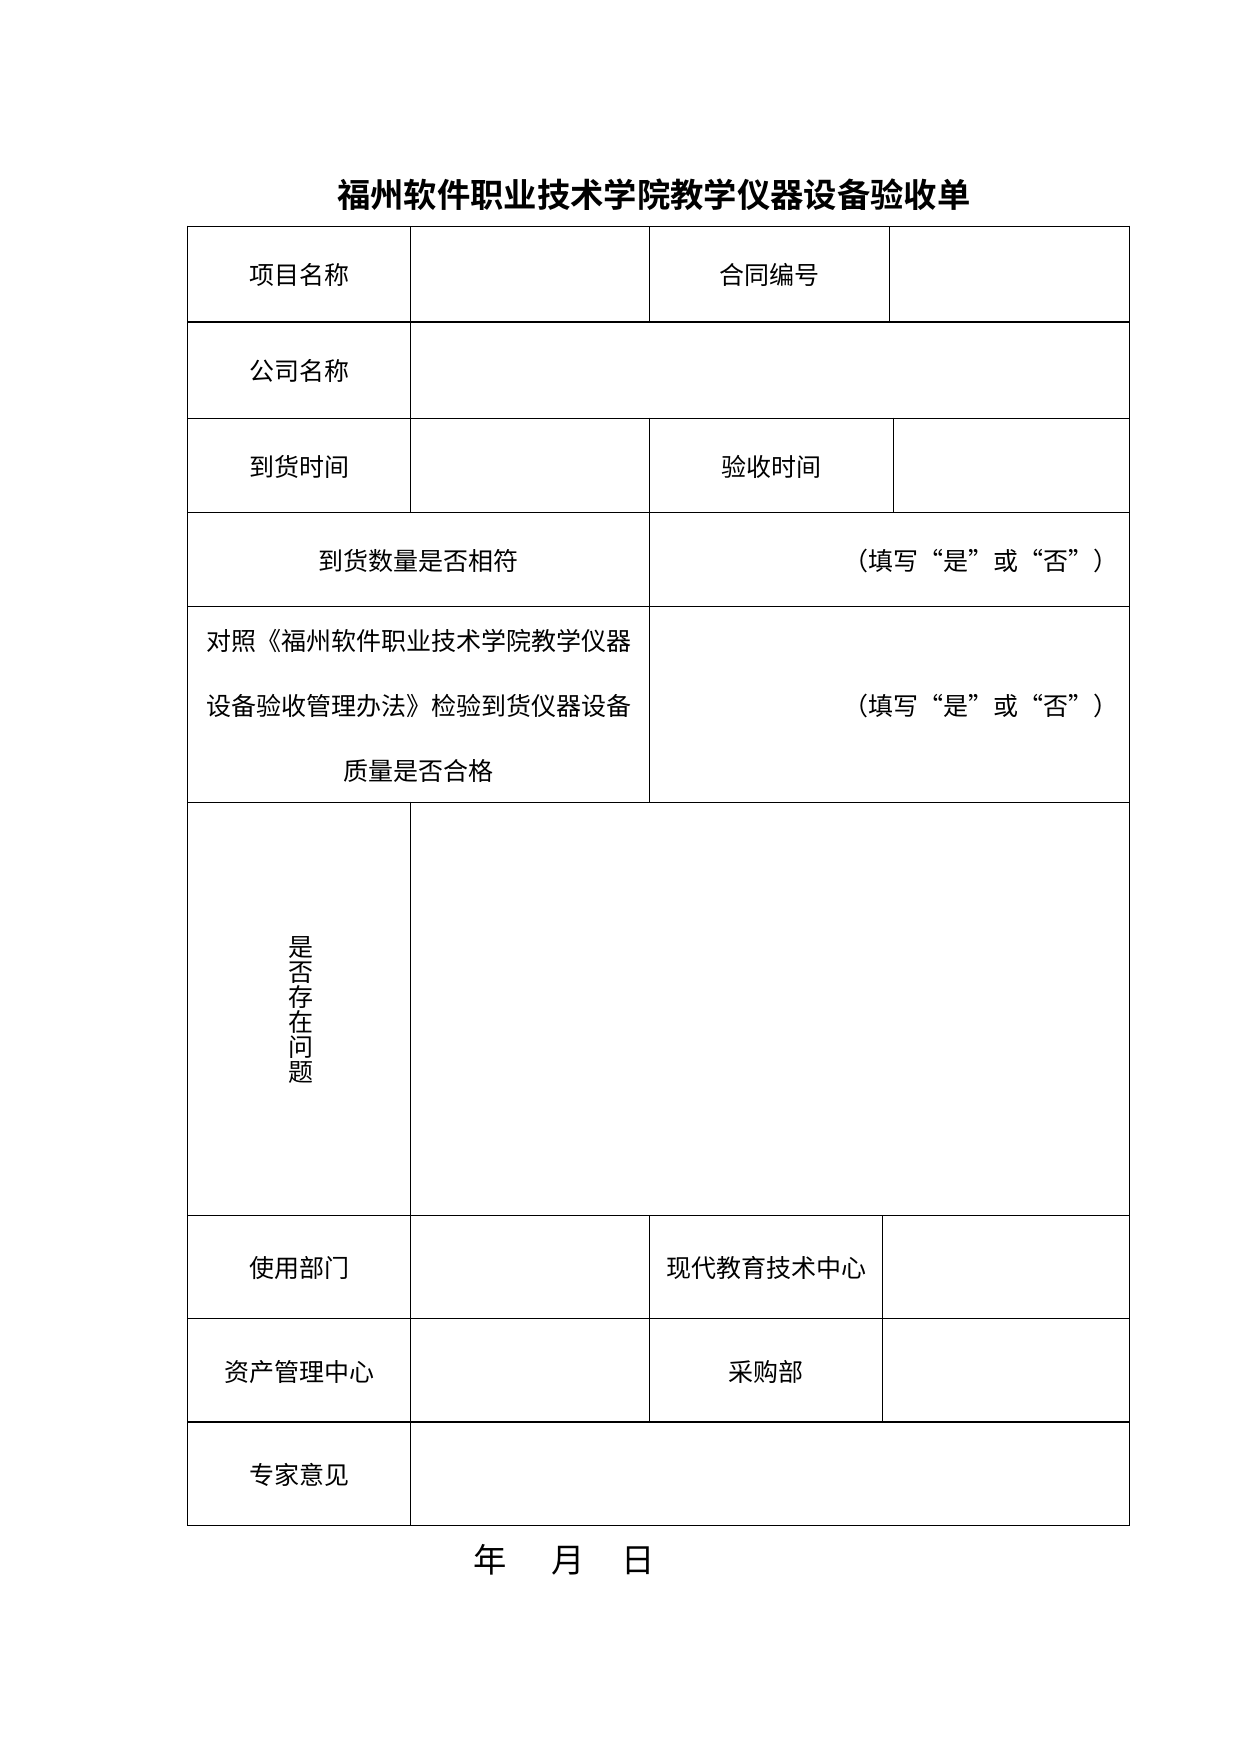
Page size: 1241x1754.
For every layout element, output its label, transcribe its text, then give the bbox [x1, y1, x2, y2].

table_header [411, 227, 649, 321]
table_cell [411, 1216, 649, 1318]
table_cell [411, 1319, 649, 1421]
table_header 项目名称 [188, 227, 410, 321]
table_cell [411, 323, 1129, 417]
table_cell [411, 419, 649, 512]
table_cell [411, 1423, 1129, 1524]
table_cell 到货数量是否相符 [188, 513, 649, 606]
table_cell （填写“是”或“否”） [650, 513, 1129, 606]
table_cell 采购部 [650, 1319, 882, 1421]
table_cell [411, 803, 1129, 1215]
table_cell 资产管理中心 [188, 1319, 410, 1421]
table_header [890, 227, 1129, 321]
table_cell [883, 1319, 1129, 1421]
table_cell [894, 419, 1129, 512]
text 福州软件职业技术学院教学仪器设备验收单 [187, 161, 1053, 226]
table_header 合同编号 [650, 227, 889, 321]
table_cell 对照《福州软件职业技术学院教学仪器设备验收管理办法》检验到货仪器设备质量是否合格 [188, 607, 649, 802]
table_cell （填写“是”或“否”） [650, 607, 1129, 802]
table_cell 公司名称 [188, 323, 410, 417]
table_cell 使用部门 [188, 1216, 410, 1318]
table_cell 验收时间 [650, 419, 893, 512]
table_cell 是否存在问题 [188, 803, 410, 1215]
table_cell [883, 1216, 1129, 1318]
table_cell 现代教育技术中心 [650, 1216, 882, 1318]
table_cell 到货时间 [188, 419, 410, 512]
text 年 月 日 [187, 1526, 1053, 1591]
table_cell 专家意见 [188, 1423, 410, 1524]
